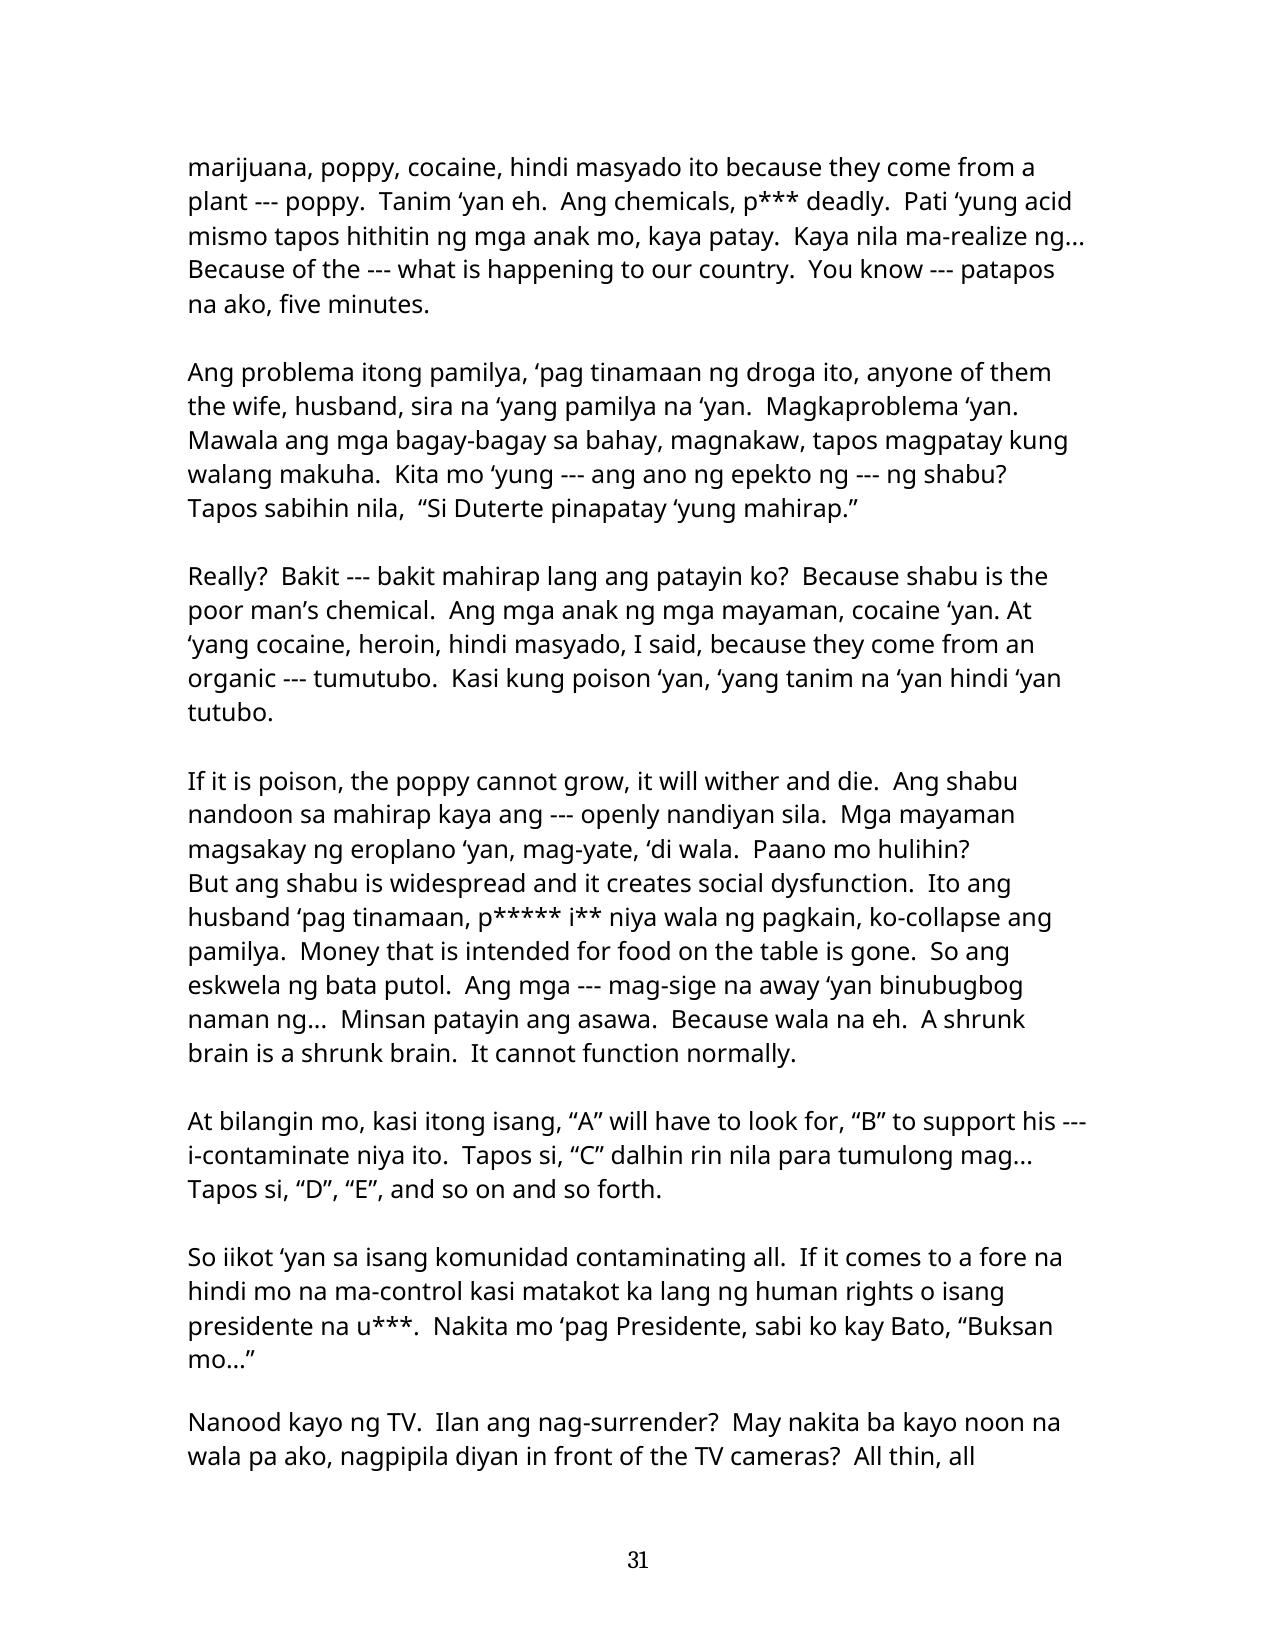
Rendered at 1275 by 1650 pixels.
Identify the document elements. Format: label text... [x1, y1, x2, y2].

text So iikot ‘yan sa isang komunidad contaminating all. If it comes to a fore na hindi mo na ma-control kasi matakot ka lang ng human rights o isang presidente na u***. Nakita mo ‘pag Presidente, sabi ko kay Bato, “Buksan mo…” [187, 1240, 1087, 1376]
text At bilangin mo, kasi itong isang, “A” will have to look for, “B” to support his --- i-contaminate niya ito. Tapos si, “C” dalhin rin nila para tumulong mag... Tapos si, “D”, “E”, and so on and so forth. [187, 1104, 1087, 1206]
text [187, 150, 1087, 320]
text If it is poison, the poppy cannot grow, it will wither and die. Ang shabu nandoon sa mahirap kaya ang --- openly nandiyan sila. Mga mayaman magsakay ng eroplano ‘yan, mag-yate, ‘di wala. Paano mo hulihin? [187, 763, 1087, 865]
text Really? Bakit --- bakit mahirap lang ang patayin ko? Because shabu is the poor man’s chemical. Ang mga anak ng mga mayaman, cocaine ‘yan. At ‘yang cocaine, heroin, hindi masyado, I said, because they come from an organic --- tumutubo. Kasi kung poison ‘yan, ‘yang tanim na ‘yan hindi ‘yan tutubo. [187, 559, 1087, 729]
text Ang problema itong pamilya, ‘pag tinamaan ng droga ito, anyone of them the wife, husband, sira na ‘yang pamilya na ‘yan. Magkaproblema ‘yan. Mawala ang mga bagay-bagay sa bahay, magnakaw, tapos magpatay kung walang makuha. Kita mo ‘yung --- ang ano ng epekto ng --- ng shabu? Tapos sabihin nila, “Si Duterte pinapatay ‘yung mahirap.” [187, 354, 1087, 525]
text But ang shabu is widespread and it creates social dysfunction. Ito ang husband ‘pag tinamaan, p***** i** niya wala ng pagkain, ko-collapse ang pamilya. Money that is intended for food on the table is gone. So ang eskwela ng bata putol. Ang mga --- mag-sige na away ‘yan binubugbog naman ng... Minsan patayin ang asawa. Because wala na eh. A shrunk brain is a shrunk brain. It cannot function normally. [187, 865, 1087, 1070]
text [187, 1405, 1087, 1473]
